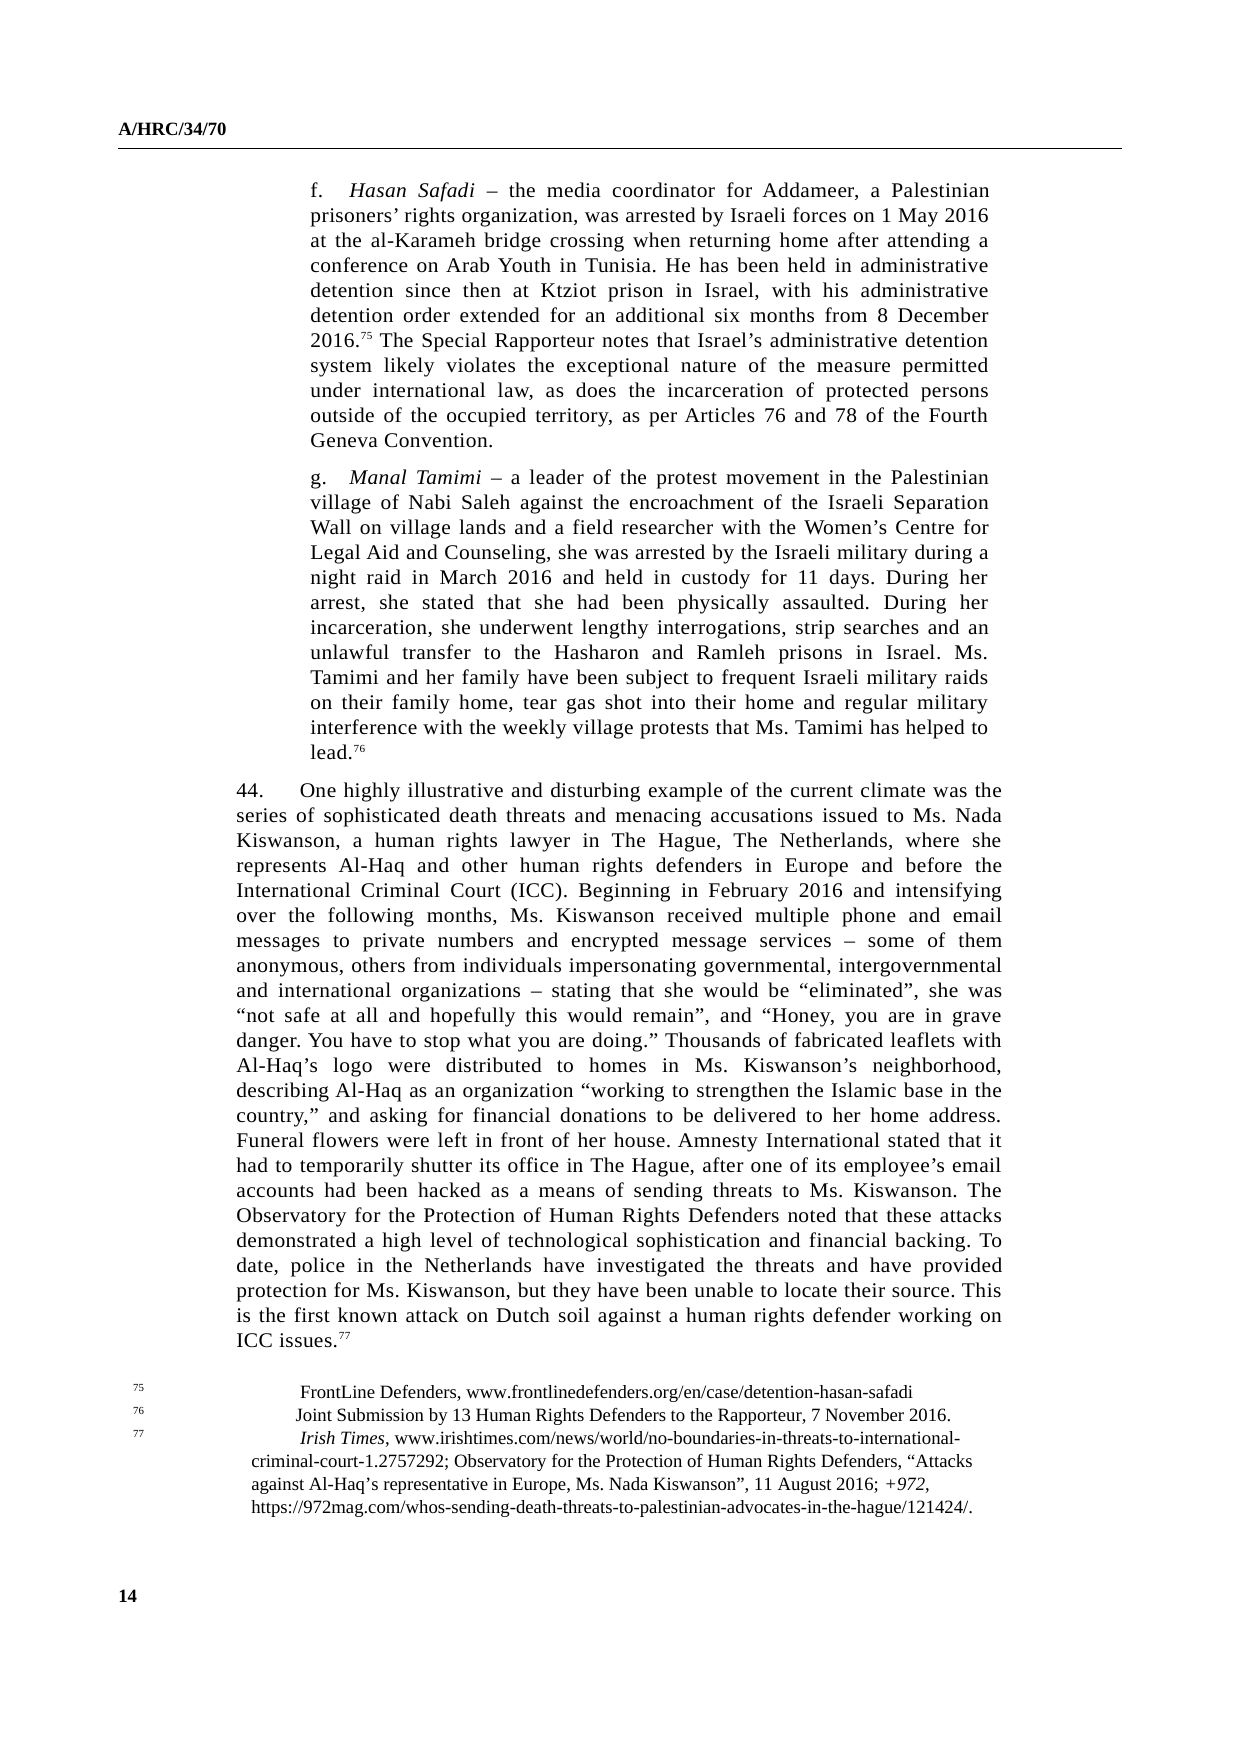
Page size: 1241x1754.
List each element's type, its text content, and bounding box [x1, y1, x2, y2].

text g. Manal Tamimi – a leader of the protest movement in the Palestinian village of Nabi Saleh against the encroachment of the Israeli Separation Wall on village lands and a field researcher with the Women’s Centre for Legal Aid and Counseling, she was arrested by the Israeli military during a night raid in March 2016 and held in custody for 11 days. During her arrest, she stated that she had been physically assaulted. During her incarceration, she underwent lengthy interrogations, strip searches and an unlawful transfer to the Hasharon and Ramleh prisons in Israel. Ms. Tamimi and her family have been subject to frequent Israeli military raids on their family home, tear gas shot into their home and regular military interference with the weekly village protests that Ms. Tamimi has helped to lead. [310, 465, 990, 765]
text 44. One highly illustrative and disturbing example of the current climate was the series of sophisticated death threats and menacing accusations issued to Ms. Nada Kiswanson, a human rights lawyer in The Hague, The Netherlands, where she represents Al-Haq and other human rights defenders in Europe and before the International Criminal Court (ICC). Beginning in February 2016 and intensifying over the following months, Ms. Kiswanson received multiple phone and email messages to private numbers and encrypted message services – some of them anonymous, others from individuals impersonating governmental, intergovernmental and international organizations – stating that she would be “eliminated”, she was “not safe at all and hopefully this would remain”, and “Honey, you are in grave danger. You have to stop what you are doing.” Thousands of fabricated leaflets with Al-Haq’s logo were distributed to homes in Ms. Kiswanson’s neighborhood, describing Al-Haq as an organization “working to strengthen the Islamic base in the country,” and asking for financial donations to be delivered to her home address. Funeral flowers were left in front of her house. Amnesty International stated that it had to temporarily shutter its office in The Hague, after one of its employee’s email accounts had been hacked as a means of sending threats to Ms. Kiswanson. The Observatory for the Protection of Human Rights Defenders noted that these attacks demonstrated a high level of technological sophistication and financial backing. To date, police in the Netherlands have investigated the threats and have provided protection for Ms. Kiswanson, but they have been unable to locate their source. This is the first known attack on Dutch soil against a human rights defender working on ICC issues. [236, 777, 1004, 1352]
text f. Hasan Safadi – the media coordinator for Addameer, a Palestinian prisoners’ rights organization, was arrested by Israeli forces on 1 May 2016 at the al-Karameh bridge crossing when returning home after attending a conference on Arab Youth in Tunisia. He has been held in administrative detention since then at Ktziot prison in Israel, with his administrative detention order extended for an additional six months from 8 December 2016. The Special Rapporteur notes that Israel’s administrative detention system likely violates the exceptional nature of the measure permitted under international law, as does the incarceration of protected persons outside of the occupied territory, as per Articles 76 and 78 of the Fourth Geneva Convention. [310, 177, 990, 452]
